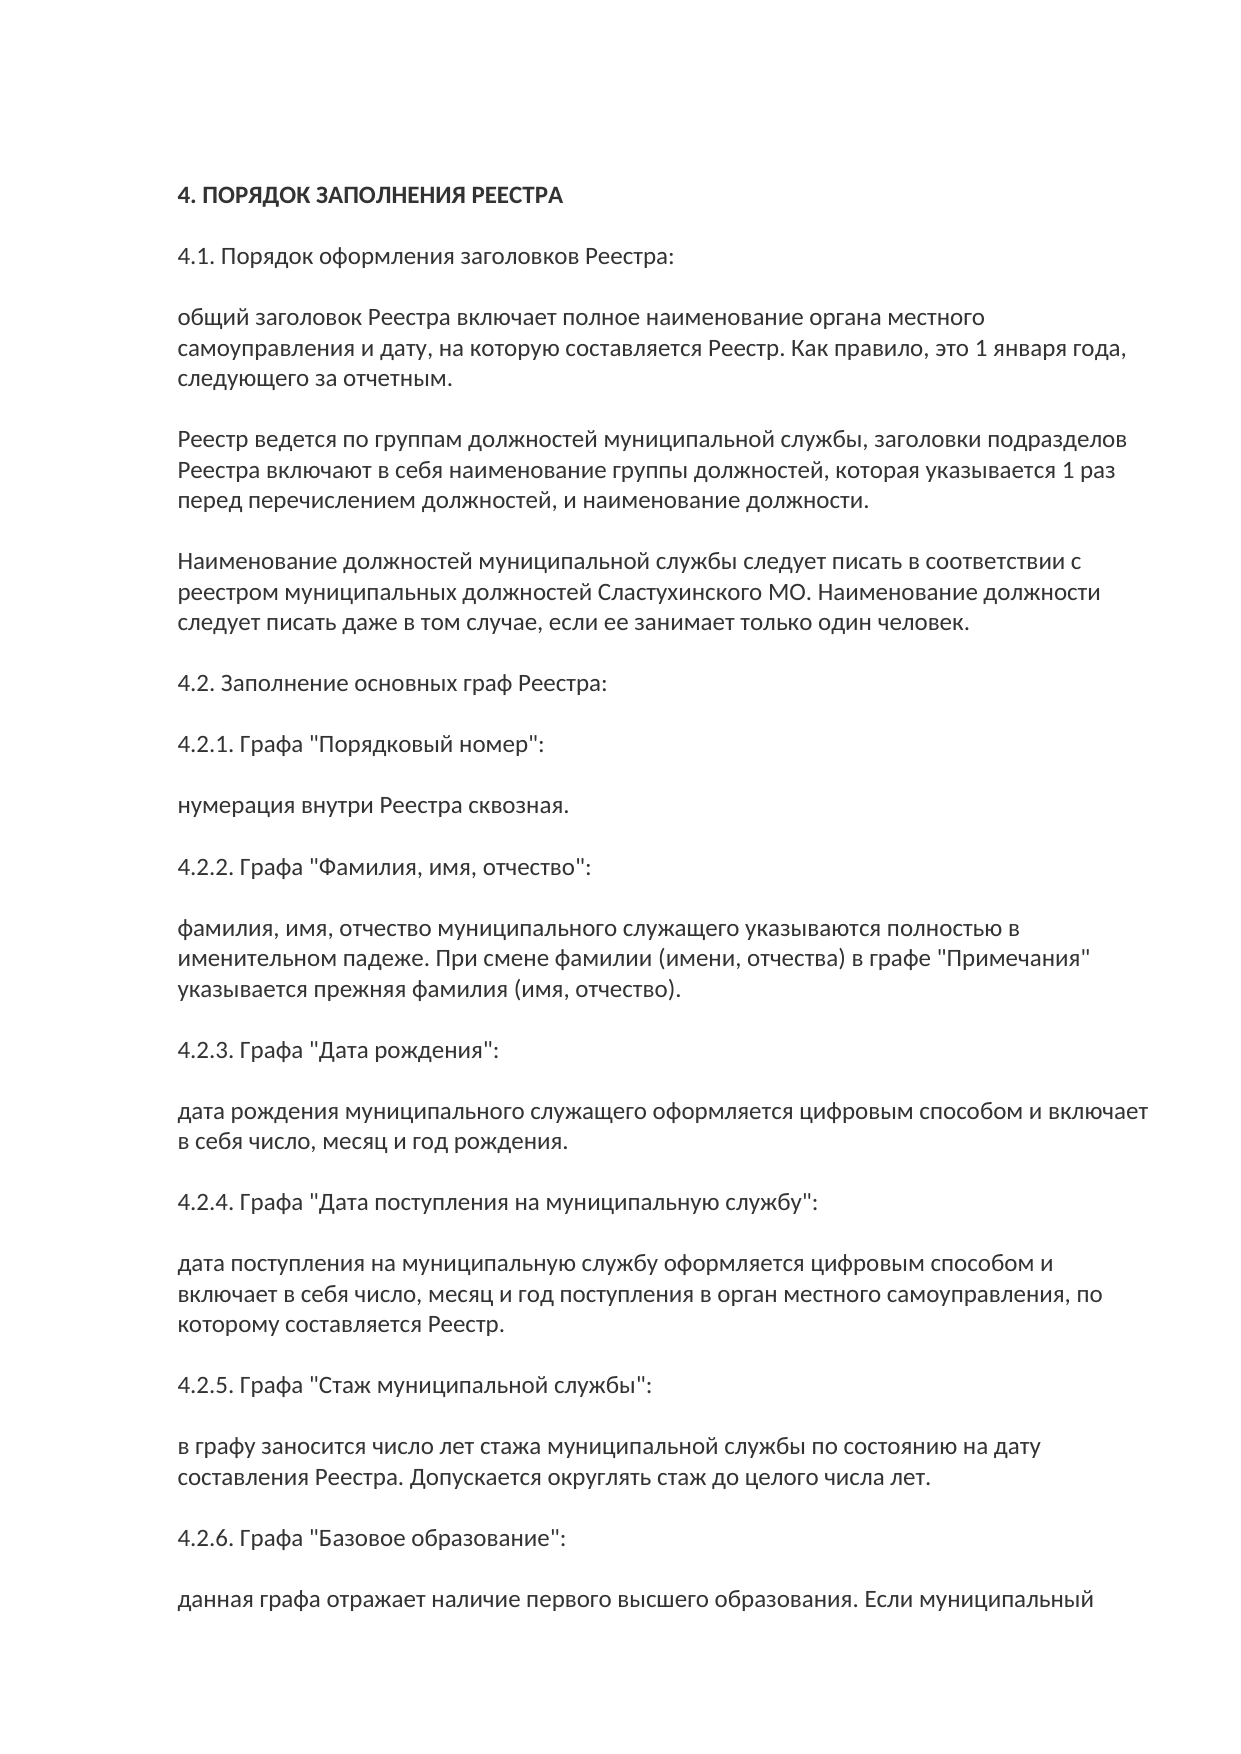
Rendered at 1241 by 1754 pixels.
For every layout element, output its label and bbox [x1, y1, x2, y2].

text [177, 118, 1152, 1614]
